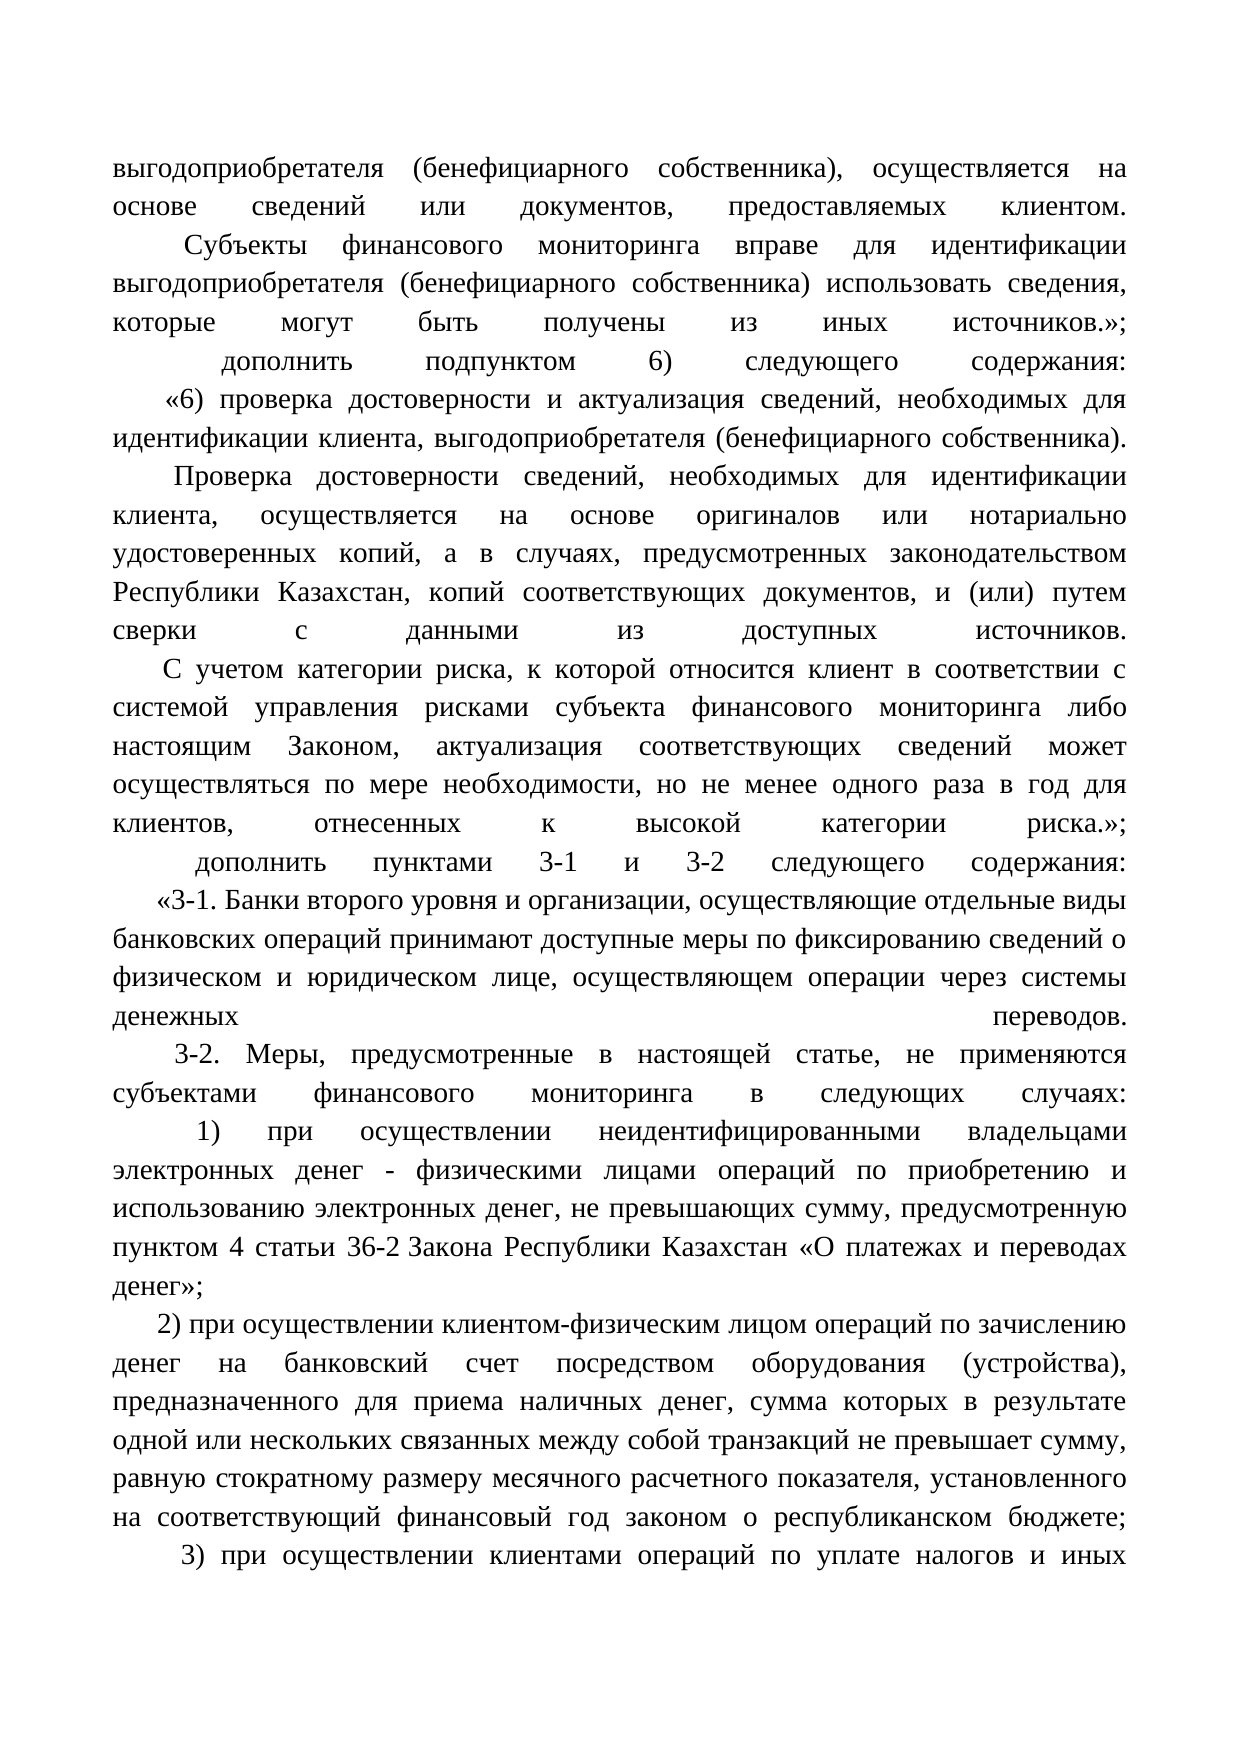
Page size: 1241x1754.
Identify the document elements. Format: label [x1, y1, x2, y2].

text [112, 150, 1128, 1571]
